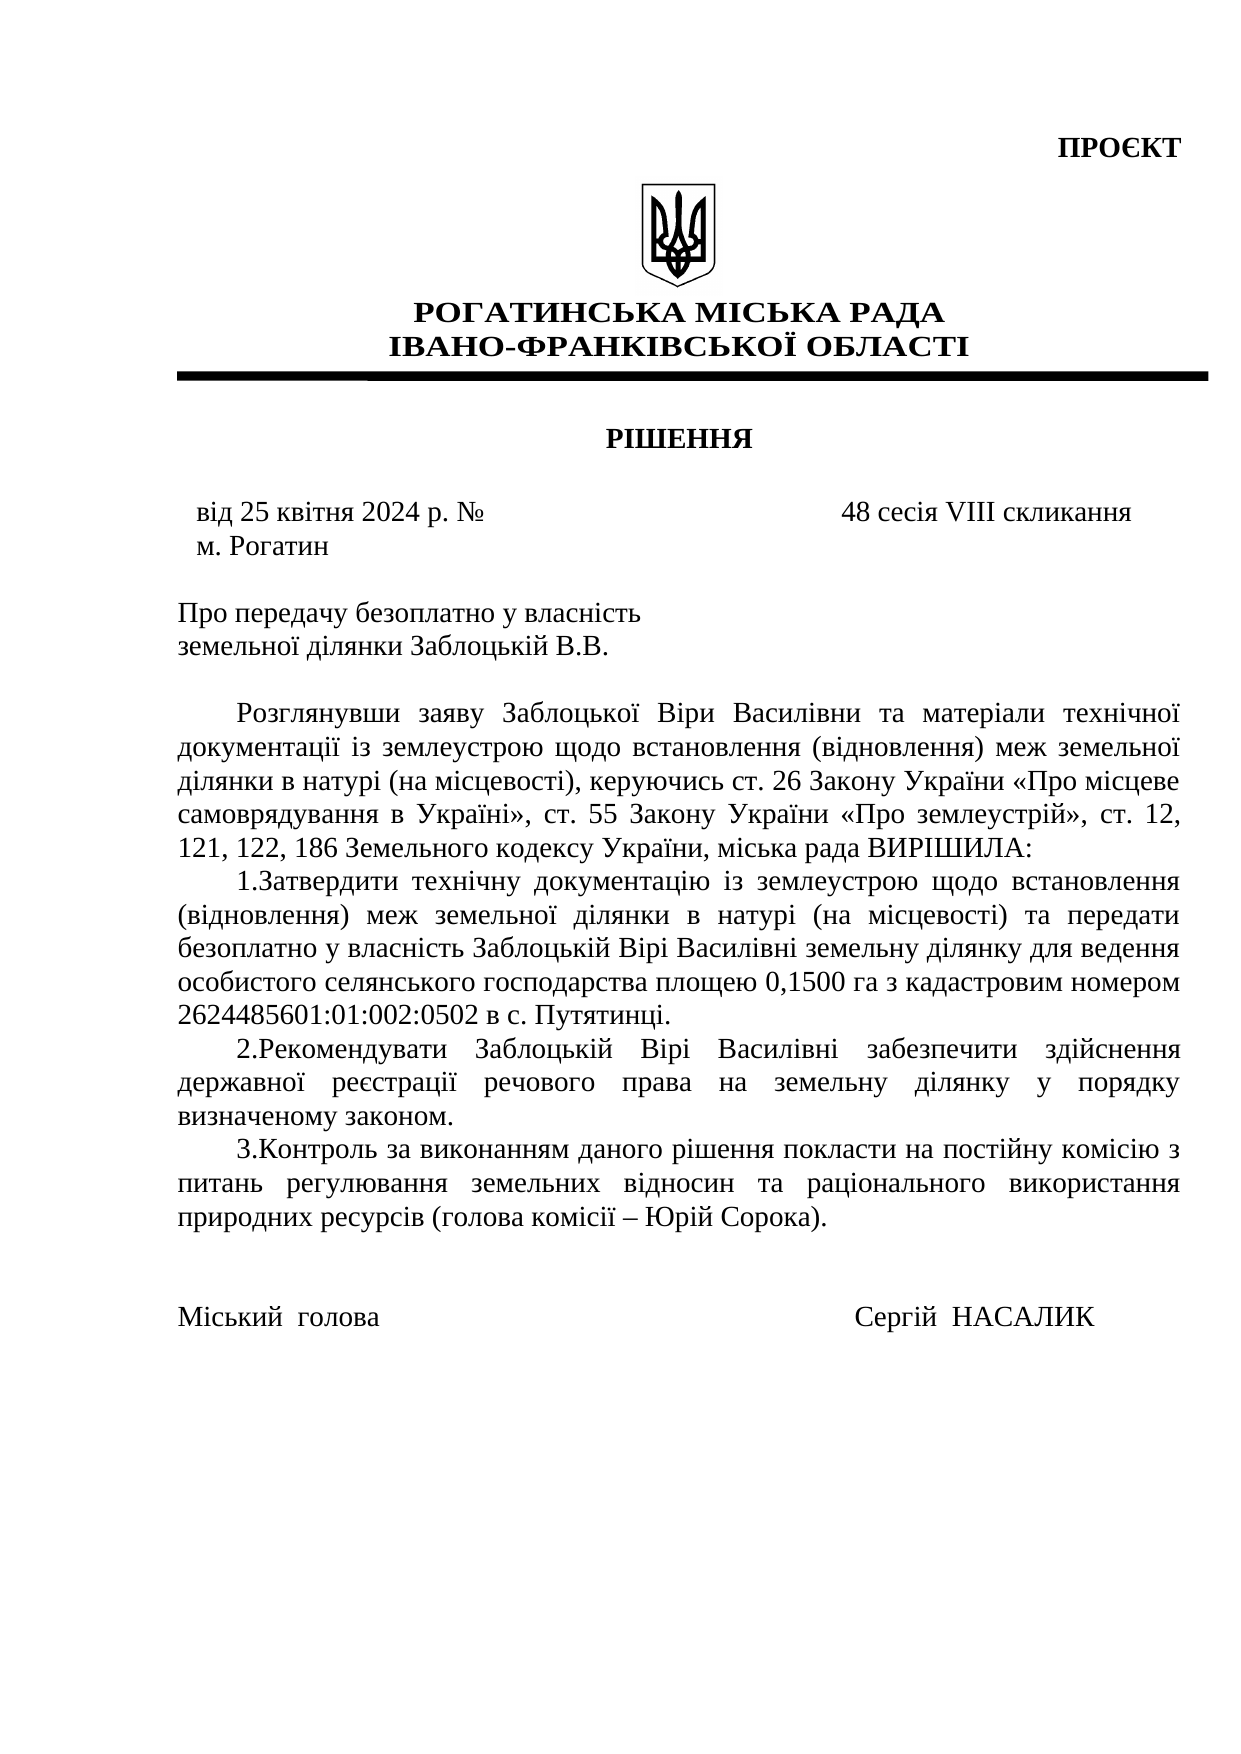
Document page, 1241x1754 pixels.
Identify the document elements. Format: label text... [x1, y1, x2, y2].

text Розглянувши заяву Заблоцької Віри Василівни та матеріали технічної документації із землеустрою щодо встановлення (відновлення) меж земельної ділянки в натурі (на місцевості), керуючись ст. 26 Закону України «Про місцеве самоврядування в Україні», ст. 55 Закону України «Про землеустрій», ст. 12, 121, 122, 186 Земельного кодексу України, міська рада ВИРІШИЛА: [177, 696, 1181, 863]
text Міський голова Сергій НАСАЛИК [177, 1299, 1181, 1333]
text земельної ділянки Заблоцькій В.В. [177, 628, 1181, 662]
text ІВАНО-ФРАНКІВСЬКОЇ ОБЛАСТІ [177, 329, 1181, 362]
text 1.Затвердити технічну документацію із землеустрою щодо встановлення (відновлення) меж земельної ділянки в натурі (на місцевості) та передати безоплатно у власність Заблоцькій Вірі Василівні земельну ділянку для ведення особистого селянського господарства площею 0,1500 га з кадастровим номером 2624485601:01:002:0502 в с. Путятинці. [177, 863, 1181, 1031]
text ПРОЄКТ [177, 131, 1181, 164]
text Про передачу безоплатно у власність [177, 595, 1237, 628]
text 2.Рекомендувати Заблоцькій Вірі Василівні забезпечити здійснення державної реєстрації речового права на земельну ділянку у порядку визначеному законом. [177, 1031, 1181, 1132]
text РІШЕННЯ [177, 421, 1181, 454]
text 3.Контроль за виконанням даного рішення покласти на постійну комісію з питань регулювання земельних відносин та раціонального використання природних ресурсів (голова комісії – Юрій Сорока). [177, 1132, 1181, 1232]
text від 25 квітня 2024 р. № 48 сесія VIII скликання [196, 494, 1237, 528]
text РОГАТИНСЬКА МІСЬКА РАДА [177, 295, 1181, 329]
text м. Рогатин [196, 528, 1237, 561]
